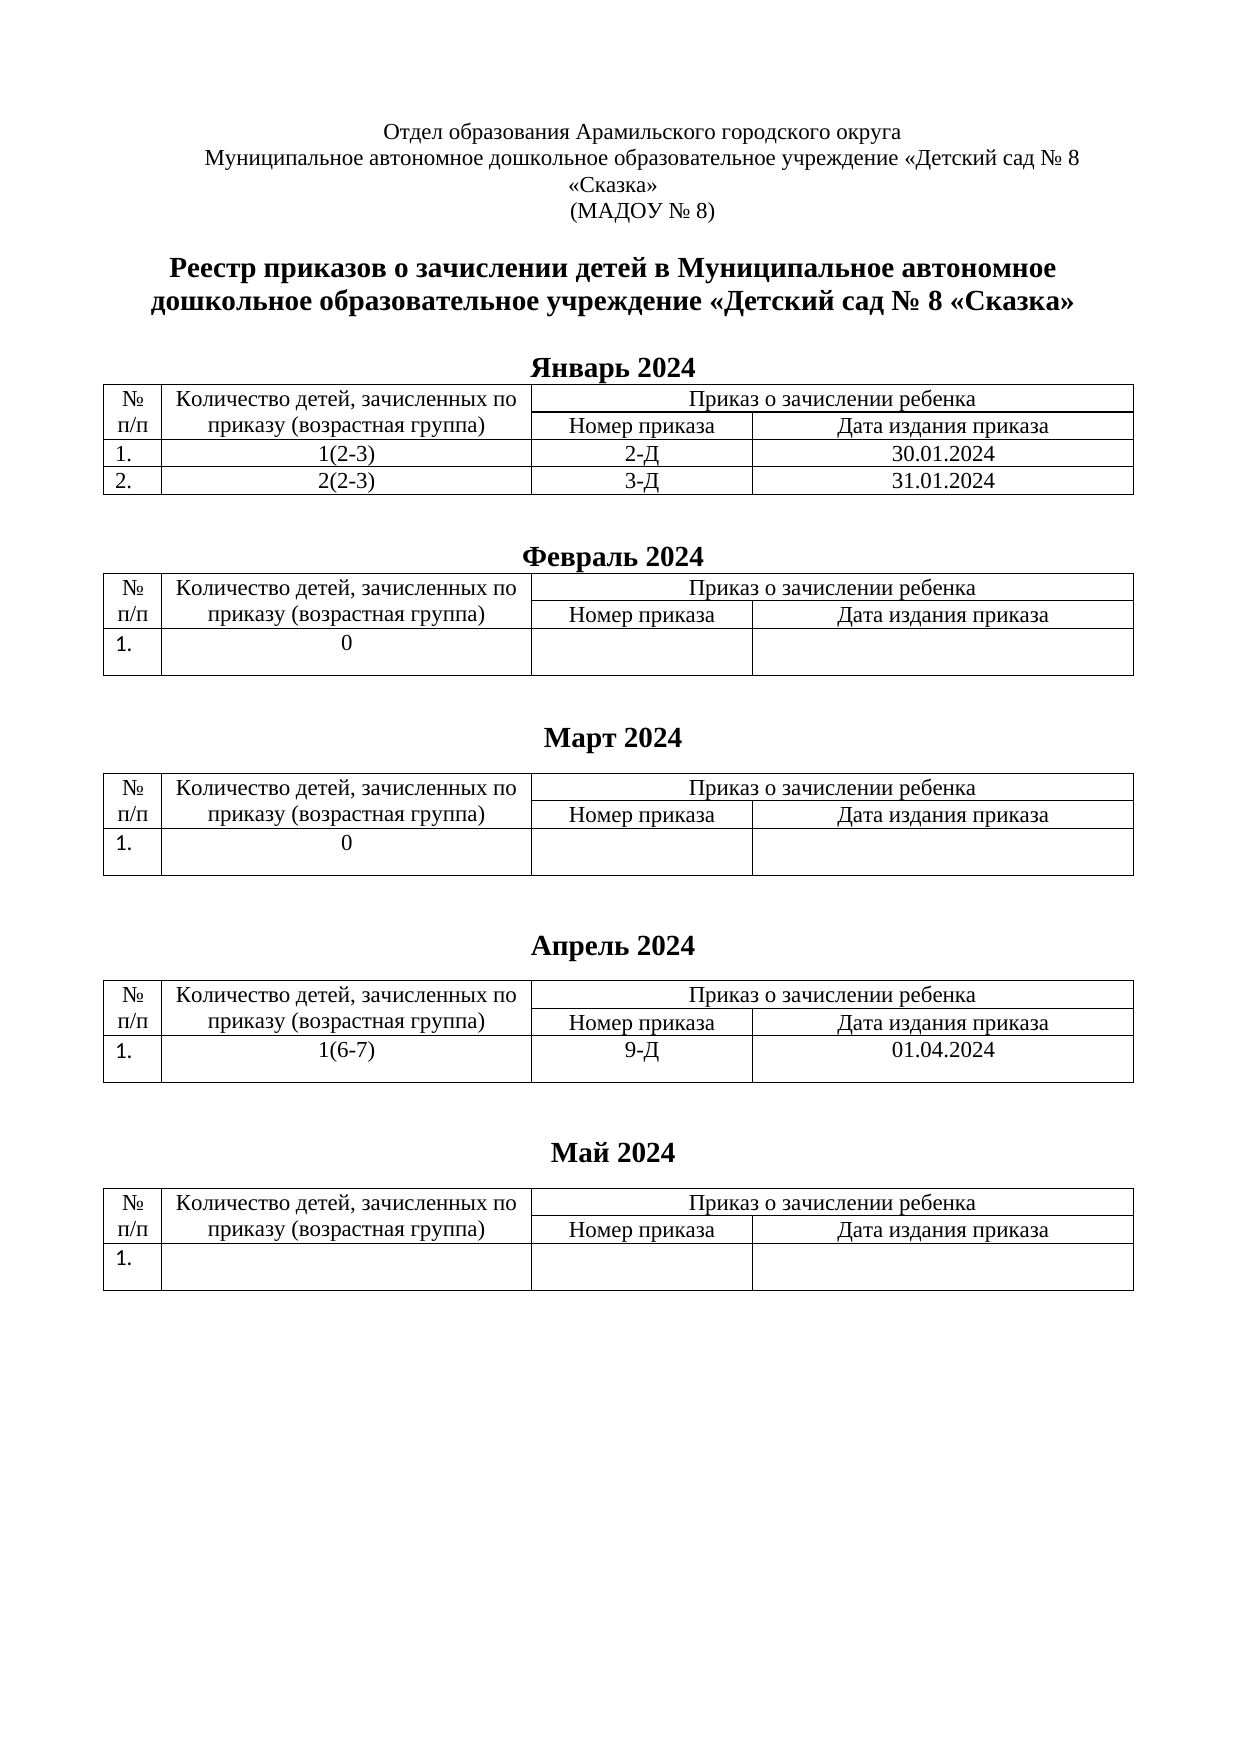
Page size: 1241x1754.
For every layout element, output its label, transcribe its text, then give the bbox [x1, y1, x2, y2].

table_header Приказ о зачислении ребенка [532, 574, 1133, 600]
table_cell [532, 829, 752, 875]
table_cell Дата издания приказа [753, 1009, 1133, 1035]
table_cell 1(6-7) [162, 1036, 531, 1082]
table_cell 3-Д [532, 467, 752, 494]
table_header Количество детей, зачисленных по приказу (возрастная группа) [162, 981, 531, 1035]
table_header № п/п [104, 981, 161, 1035]
table_cell 1(2-3) [162, 440, 531, 466]
text Апрель 2024 [103, 928, 1122, 962]
table_cell Номер приказа [532, 413, 752, 439]
table_cell Дата издания приказа [753, 413, 1133, 439]
table_cell 9-Д [532, 1036, 752, 1082]
table_header Приказ о зачислении ребенка [532, 385, 1133, 411]
table_cell Дата издания приказа [753, 801, 1133, 827]
table_header Приказ о зачислении ребенка [532, 981, 1133, 1008]
table_header Приказ о зачислении ребенка [532, 1189, 1133, 1215]
text Реестр приказов о зачислении детей в Муниципальное автономное дошкольное образовательное учреждение «Детский сад № 8 «Сказка» [103, 250, 1122, 317]
table_cell 01.04.2024 [753, 1036, 1133, 1082]
table_cell Дата издания приказа [753, 1216, 1133, 1242]
table_header Количество детей, зачисленных по приказу (возрастная группа) [162, 1189, 531, 1242]
text Отдел образования Арамильского городского округа [103, 118, 1122, 144]
table_cell 1. [104, 629, 161, 675]
table_header № п/п [104, 774, 161, 827]
table_cell Номер приказа [532, 601, 752, 628]
text Май 2024 [103, 1136, 1122, 1169]
table_header Количество детей, зачисленных по приказу (возрастная группа) [162, 385, 531, 439]
table_cell [753, 1244, 1133, 1290]
table_cell 1. [104, 1244, 161, 1290]
text Март 2024 [103, 721, 1122, 754]
table_cell 2(2-3) [162, 467, 531, 494]
table_cell 0 [162, 629, 531, 675]
table_header Количество детей, зачисленных по приказу (возрастная группа) [162, 774, 531, 827]
table_cell [532, 1244, 752, 1290]
table_cell Номер приказа [532, 801, 752, 827]
table_cell Дата издания приказа [753, 601, 1133, 628]
table_cell 31.01.2024 [753, 467, 1133, 494]
table_cell 1. [104, 829, 161, 875]
table_cell Номер приказа [532, 1009, 752, 1035]
table_cell 30.01.2024 [753, 440, 1133, 466]
table_cell [104, 440, 161, 466]
table_cell [753, 829, 1133, 875]
table_header Приказ о зачислении ребенка [532, 774, 1133, 800]
table_header № п/п [104, 1189, 161, 1242]
table_header № п/п [104, 574, 161, 628]
table_cell 2-Д [532, 440, 752, 466]
table_cell (МАДОУ № 8) [92, 197, 1133, 223]
text Январь 2024 [103, 351, 1122, 384]
table_cell 0 [162, 829, 531, 875]
table_cell [753, 629, 1133, 675]
table_cell 1. [104, 1036, 161, 1082]
table_cell [104, 467, 161, 494]
table_header № п/п [104, 385, 161, 439]
table_cell [532, 629, 752, 675]
table_header Количество детей, зачисленных по приказу (возрастная группа) [162, 574, 531, 628]
table_cell Номер приказа [532, 1216, 752, 1242]
table_header Муниципальное автономное дошкольное образовательное учреждение «Детский сад № 8 «Сказка» [92, 145, 1133, 197]
text Февраль 2024 [103, 539, 1122, 573]
table_cell [162, 1244, 531, 1290]
